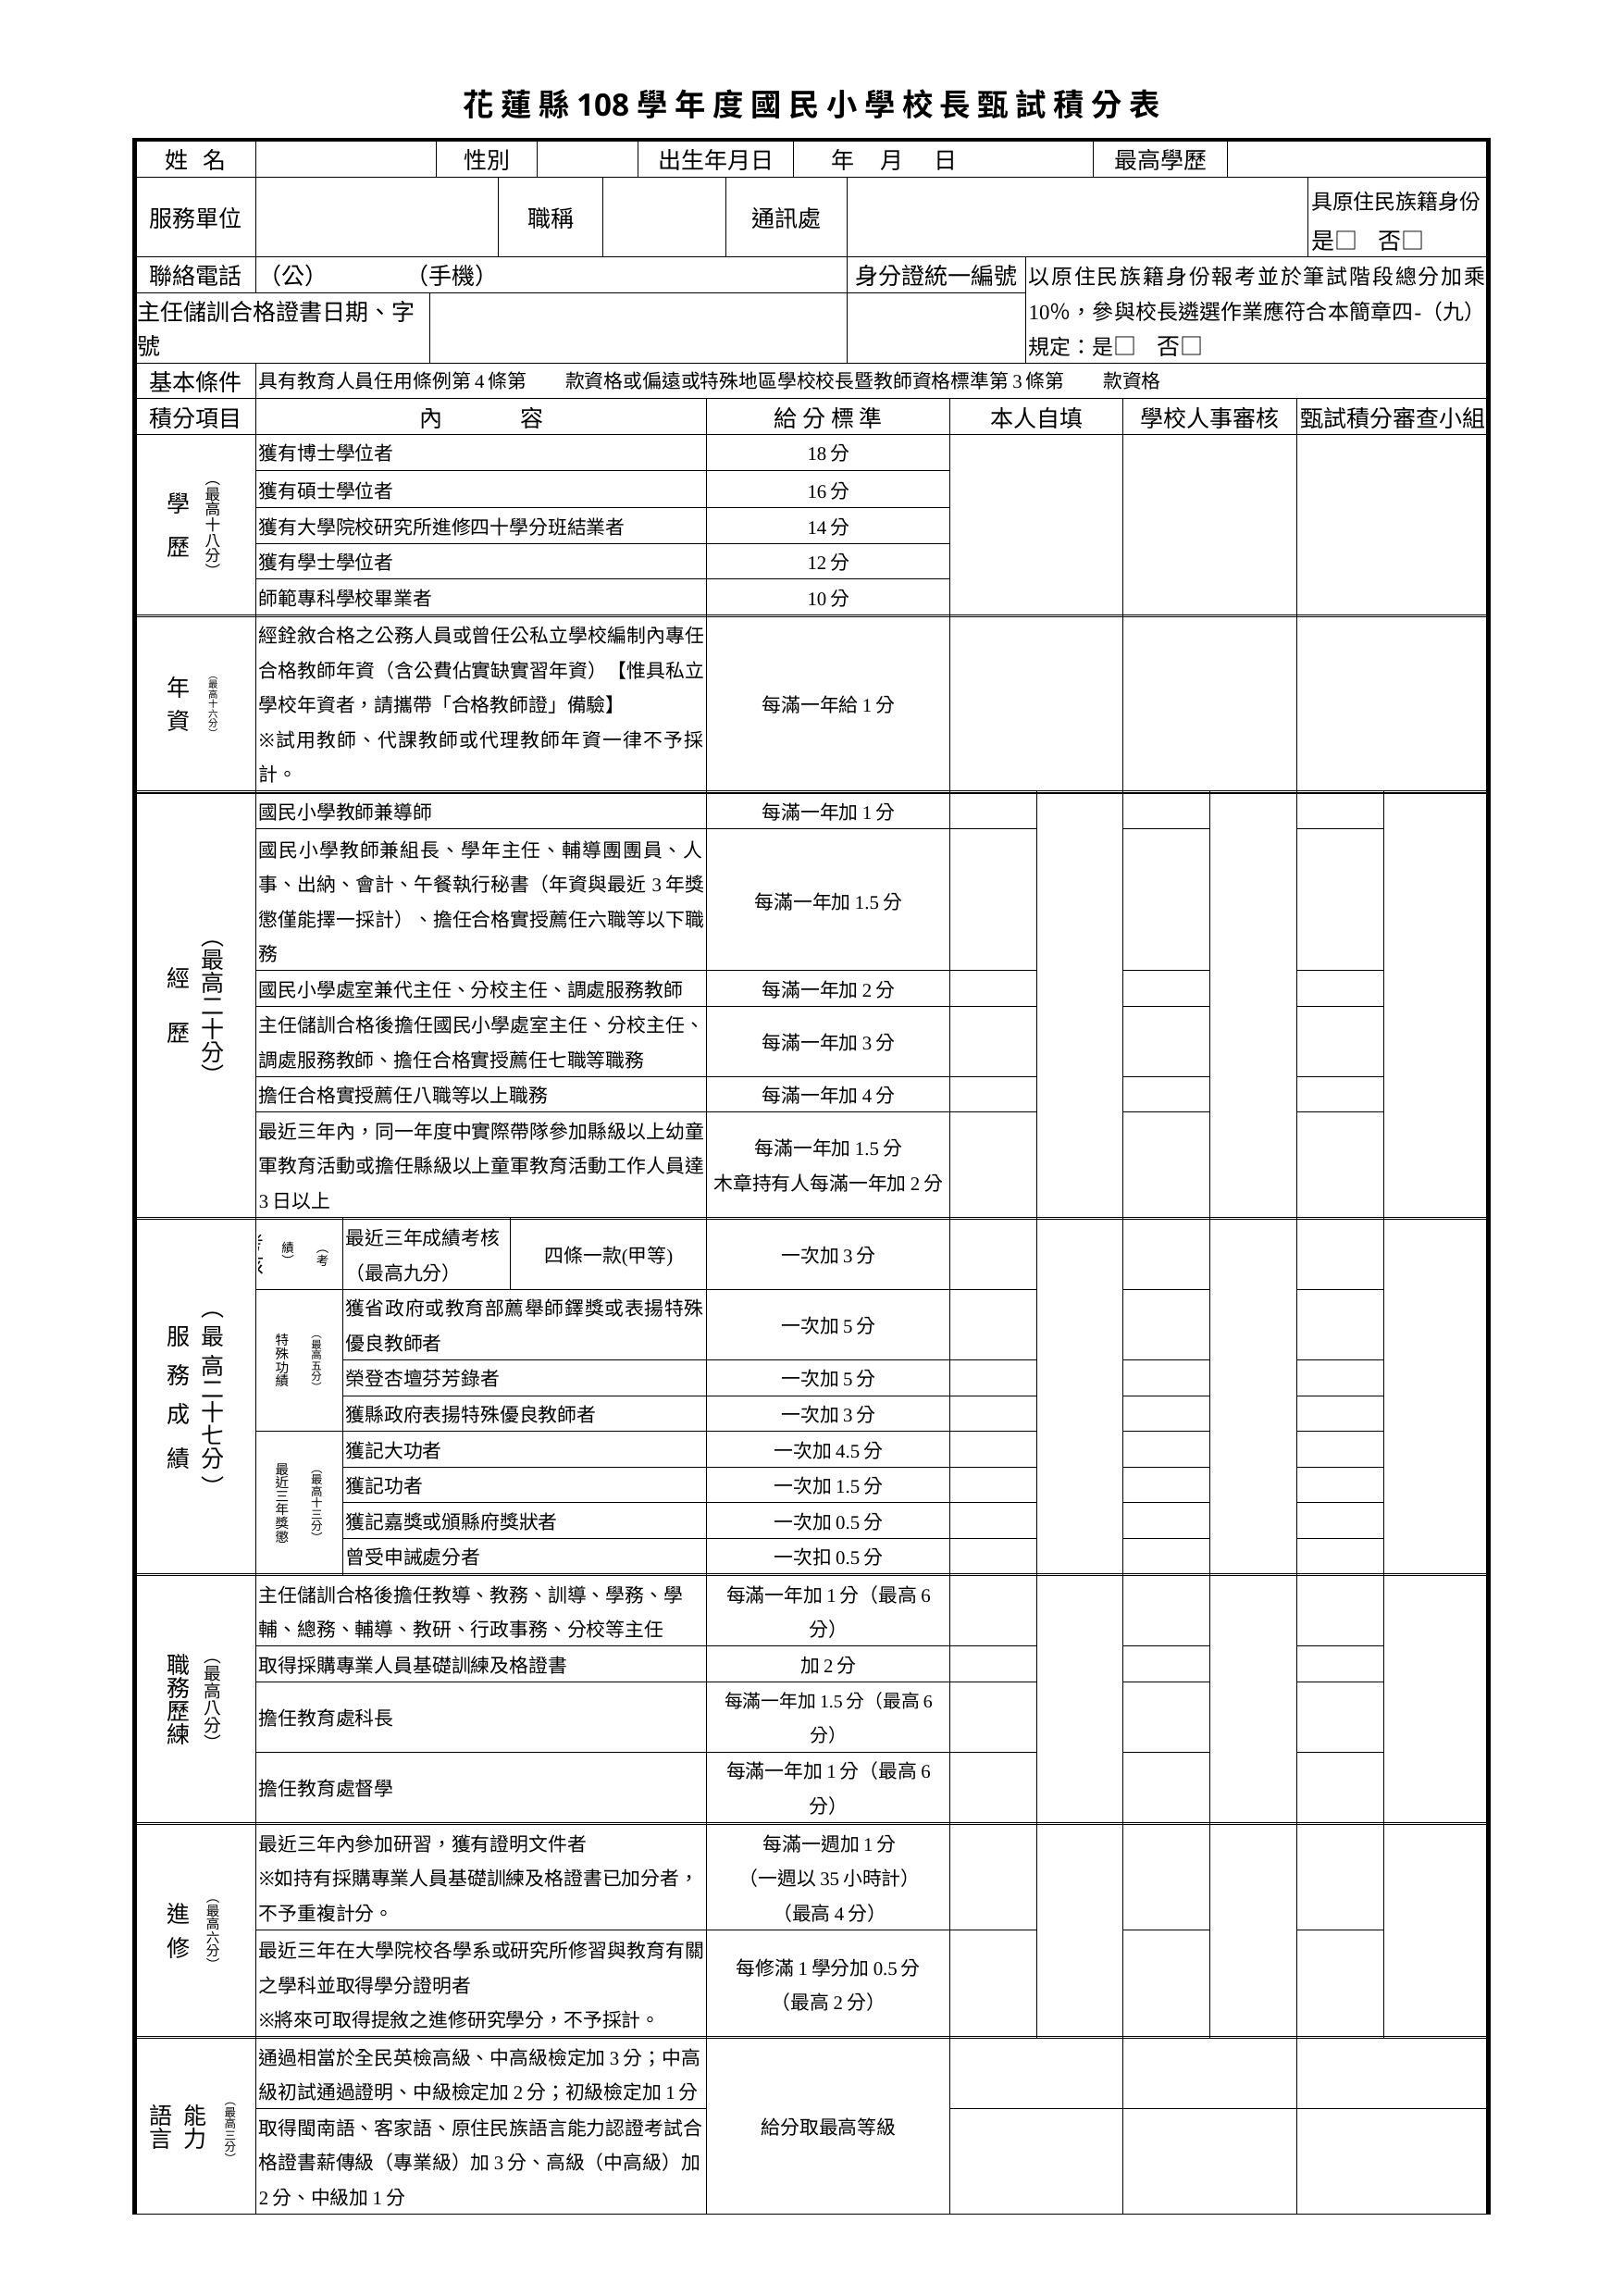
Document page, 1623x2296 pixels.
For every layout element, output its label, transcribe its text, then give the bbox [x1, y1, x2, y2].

table_cell 獲縣政府表揚特殊優良教師者 [343, 1396, 706, 1431]
table_cell （最高三分） 能力 語言 [137, 2039, 255, 2214]
table_cell [1123, 1360, 1209, 1395]
table_cell 以原住民族籍身份報考並於筆試階段總分加乘10％，參與校長遴選作業應符合本簡章四-（九）規定：是□ 否□ [1026, 257, 1486, 363]
table_cell [1210, 794, 1296, 1217]
table_cell 通過相當於全民英檢高級、中高級檢定加3分；中高級初試通過證明、中級檢定加2分；初級檢定加1分 [256, 2039, 706, 2108]
table_cell [950, 971, 1036, 1006]
table_cell 獲省政府或教育部薦舉師鐸獎或表揚特殊優良教師者 [343, 1290, 706, 1359]
table_cell 最近三年內參加研習，獲有證明文件者 ※如持有採購專業人員基礎訓練及格證書已加分者，不予重複計分。 [256, 1825, 706, 1929]
table_cell 每滿一年給1分 [707, 617, 949, 790]
table_cell [1123, 829, 1209, 970]
table_cell 師範專科學校畢業者 [256, 579, 706, 614]
table_cell 一次加4.5分 [707, 1432, 949, 1466]
table_cell [950, 794, 1036, 828]
table_cell 10分 [707, 579, 949, 614]
table_cell 一次加3分 [707, 1396, 949, 1431]
table_cell [1297, 1503, 1383, 1538]
table_cell [1123, 1112, 1209, 1217]
table_cell 加2分 [707, 1646, 949, 1682]
table_cell [1297, 1220, 1383, 1289]
table_cell [950, 2039, 1122, 2108]
table_cell [950, 617, 1122, 790]
table_cell 一次扣0.5分 [707, 1539, 949, 1573]
table_cell [1123, 1503, 1209, 1538]
table_cell [950, 1077, 1036, 1111]
table_cell 服務單位 [137, 178, 255, 256]
table_cell 最近三年成績考核 （最高九分） [343, 1220, 510, 1289]
table_cell 一次加5分 [707, 1360, 949, 1395]
table_cell [950, 1539, 1036, 1573]
table_cell 聯絡電話 [137, 257, 255, 292]
table_cell [1297, 1112, 1383, 1217]
table_cell [848, 178, 1307, 256]
table_cell 內 容 [256, 399, 706, 434]
table_cell 具原住民族籍身份 是□ 否□ [1308, 178, 1486, 256]
table_cell [1297, 1646, 1383, 1682]
table_cell 擔任教育處督學 [256, 1753, 706, 1822]
table_cell 每滿一年加1分 [707, 794, 949, 828]
table_cell 主任儲訓合格證書日期、字號 [137, 293, 429, 363]
table_cell [1297, 1468, 1383, 1502]
table_cell 每滿一週加1分 （一週以35小時計） （最高4分） [707, 1825, 949, 1929]
table_cell [256, 178, 498, 256]
table_cell 具有教育人員任用條例第4條第 款資格或偏遠或特殊地區學校校長暨教師資格標準第3條第 款資格 [256, 364, 1486, 398]
table_cell 14分 [707, 508, 949, 543]
table_cell 每滿一年加2分 [707, 971, 949, 1006]
table_cell [950, 1646, 1036, 1682]
table_cell [950, 1007, 1036, 1076]
table_cell [1123, 1646, 1209, 1682]
table_cell 獲有博士學位者 [256, 435, 706, 469]
table_cell [1123, 1682, 1209, 1752]
table_cell [1297, 1290, 1383, 1359]
table_cell [1384, 1825, 1486, 2036]
table_cell [1123, 2039, 1296, 2108]
table_cell 主任儲訓合格後擔任教導、教務、訓導、學務、學輔、總務、輔導、教研、行政事務、分校等主任 [256, 1576, 706, 1645]
table_cell [1297, 829, 1383, 970]
table_cell 國民小學教師兼組長、學年主任、輔導團團員、人事、出納、會計、午餐執行秘書（年資與最近3年獎懲僅能擇一採計）、擔任合格實授薦任六職等以下職務 [256, 829, 706, 970]
table_cell [1297, 794, 1383, 828]
table_cell [1297, 1007, 1383, 1076]
table_cell [950, 1753, 1036, 1822]
table_cell [1037, 1825, 1122, 2036]
table_cell （考績） 考核 [256, 1220, 342, 1289]
table_cell [1210, 1220, 1296, 1573]
table_cell [1297, 2039, 1486, 2108]
table_cell 獲有碩士學位者 [256, 471, 706, 507]
table_cell [1123, 1396, 1209, 1431]
table_cell [950, 435, 1122, 614]
table_cell [950, 1468, 1036, 1502]
table_cell 取得閩南語、客家語、原住民族語言能力認證考試合格證書薪傳級（專業級）加3分、高級（中高級）加2分、中級加1分 [256, 2109, 706, 2214]
table_cell 一次加3分 [707, 1220, 949, 1289]
table_cell [1384, 794, 1486, 1217]
table_cell [1123, 1432, 1209, 1466]
table_cell [1210, 1576, 1296, 1822]
table_cell [950, 1112, 1036, 1217]
table_header [538, 142, 638, 177]
table_cell [950, 2109, 1122, 2214]
table_cell [1297, 1682, 1383, 1752]
table_cell [950, 1930, 1036, 2036]
table_cell [1123, 1007, 1209, 1076]
table_cell 給分取最高等級 [707, 2039, 949, 2214]
table_cell （最高十八分） 學 歷 [137, 435, 255, 614]
table_cell [1297, 1930, 1383, 2036]
table_cell [1123, 435, 1296, 614]
table_cell [1123, 794, 1209, 828]
table_cell [1297, 1360, 1383, 1395]
table_cell [1297, 435, 1486, 614]
table_cell 榮登杏壇芬芳錄者 [343, 1360, 706, 1395]
table_cell 16分 [707, 471, 949, 507]
table_cell 每修滿1學分加0.5分 （最高2分） [707, 1930, 949, 2036]
table_cell [1123, 1753, 1209, 1822]
table_cell （最高五分） 特殊功績 [256, 1290, 342, 1431]
table_cell 給 分 標 準 [707, 399, 949, 434]
table_cell 獲記大功者 [343, 1432, 706, 1466]
table_cell [1297, 971, 1383, 1006]
table_cell [1123, 1825, 1209, 1929]
table_cell 每滿一年加3分 [707, 1007, 949, 1076]
table_cell [430, 293, 847, 363]
table_cell [950, 1290, 1036, 1359]
table_cell [950, 1825, 1036, 1929]
table_cell 每滿一年加1.5分 木章持有人每滿一年加2分 [707, 1112, 949, 1217]
table_cell 取得採購專業人員基礎訓練及格證書 [256, 1646, 706, 1682]
table_cell 擔任教育處科長 [256, 1682, 706, 1752]
table_cell 基本條件 [137, 364, 255, 398]
table_cell [1037, 794, 1122, 1217]
table_cell [950, 829, 1036, 970]
table_cell 18分 [707, 435, 949, 469]
table_cell [950, 1432, 1036, 1466]
table_cell [1297, 1432, 1383, 1466]
table_cell [1123, 1576, 1209, 1645]
table_header 年 月 日 [794, 142, 1093, 177]
table_cell [1037, 1220, 1122, 1573]
table_cell 最近三年在大學院校各學系或研究所修習與教育有關之學科並取得學分證明者 ※將來可取得提敘之進修研究學分，不予採計。 [256, 1930, 706, 2036]
table_cell 身分證統一編號 [848, 257, 1025, 292]
table_cell [848, 293, 1025, 363]
table_cell 通訊處 [726, 178, 847, 256]
table_cell （最高十三分） 最近三年獎懲 [256, 1432, 342, 1573]
table_header [256, 142, 436, 177]
table_cell [950, 1682, 1036, 1752]
table_cell [950, 1360, 1036, 1395]
table_cell 國民小學處室兼代主任、分校主任、調處服務教師 [256, 971, 706, 1006]
table_header 姓 名 [137, 142, 255, 177]
table_cell 每滿一年加1.5分（最高6分） [707, 1682, 949, 1752]
table_cell [1384, 1220, 1486, 1573]
table_cell [1123, 1539, 1209, 1573]
table_cell 每滿一年加1分（最高6分） [707, 1576, 949, 1645]
table_cell （ 最 高二十七分 ） 服 務 成 績 [137, 1220, 255, 1573]
table_cell 本人自填 [950, 399, 1122, 434]
table_cell 曾受申誡處分者 [343, 1539, 706, 1573]
table_cell 學校人事審核 [1123, 399, 1296, 434]
table_cell 四條一款(甲等) [511, 1220, 706, 1289]
table_cell 積分項目 [137, 399, 255, 434]
table_cell 擔任合格實授薦任八職等以上職務 [256, 1077, 706, 1111]
table_cell [950, 1576, 1036, 1645]
table_cell [1123, 617, 1296, 790]
table_header [1228, 142, 1486, 177]
table_cell [950, 1220, 1036, 1289]
table_cell 獲記嘉獎或頒縣府獎狀者 [343, 1503, 706, 1538]
table_cell [1297, 1396, 1383, 1431]
table_cell [1297, 2109, 1486, 2214]
table_cell 12分 [707, 544, 949, 578]
table_cell [1123, 1468, 1209, 1502]
table_cell 獲記功者 [343, 1468, 706, 1502]
table_cell [1123, 1290, 1209, 1359]
table_cell [1210, 1825, 1296, 2036]
table_header 最高學歷 [1094, 142, 1227, 177]
table_cell [1384, 1576, 1486, 1822]
table_cell [1123, 1077, 1209, 1111]
table_cell [603, 178, 725, 256]
table_cell 一次加5分 [707, 1290, 949, 1359]
table_cell [1297, 1077, 1383, 1111]
table_cell （最高六分） 進 修 [137, 1825, 255, 2036]
table_cell 每滿一年加1分（最高6分） [707, 1753, 949, 1822]
table_cell [1123, 971, 1209, 1006]
table_cell 一次加1.5分 [707, 1468, 949, 1502]
table_cell [1123, 1930, 1209, 2036]
table_cell 主任儲訓合格後擔任國民小學處室主任、分校主任、調處服務教師、擔任合格實授薦任七職等職務 [256, 1007, 706, 1076]
text 花 蓮 縣 108 學 年 度 國 民 小 學 校 長 甄 試 積 分 表 [164, 68, 1459, 138]
table_cell [950, 1503, 1036, 1538]
table_cell （最高八分） 職務歷練 [137, 1576, 255, 1822]
table_cell [1123, 2109, 1296, 2214]
table_header 性別 [437, 142, 537, 177]
table_cell 國民小學教師兼導師 [256, 794, 706, 828]
table_cell 甄試積分審查小組 [1297, 399, 1486, 434]
table_cell [1297, 1753, 1383, 1822]
table_cell 最近三年內，同一年度中實際帶隊參加縣級以上幼童軍教育活動或擔任縣級以上童軍教育活動工作人員達3日以上 [256, 1112, 706, 1217]
table_cell [1297, 1825, 1383, 1929]
table_cell 每滿一年加1.5分 [707, 829, 949, 970]
table_cell [1037, 1576, 1122, 1822]
table_cell 一次加0.5分 [707, 1503, 949, 1538]
table_cell [1297, 1576, 1383, 1645]
table_cell （最高二十分） 經 歷 [137, 794, 255, 1217]
table_cell （最高十六分） 年 資 [137, 617, 255, 790]
table_cell 獲有大學院校研究所進修四十學分班結業者 [256, 508, 706, 543]
table_cell 經銓敘合格之公務人員或曾任公私立學校編制內專任合格教師年資（含公費佔實缺實習年資）【惟具私立學校年資者，請攜帶「合格教師證」備驗】 ※試用教師、代課教師或代理教師年資一律不予採計。 [256, 617, 706, 790]
table_cell [1123, 1220, 1209, 1289]
table_cell 職稱 [499, 178, 602, 256]
table_header 出生年月日 [638, 142, 793, 177]
table_cell [1297, 1539, 1383, 1573]
table_cell 獲有學士學位者 [256, 544, 706, 578]
table_cell [1297, 617, 1486, 790]
table_cell [950, 1396, 1036, 1431]
table_cell （公） （手機） [256, 257, 847, 292]
table_cell 每滿一年加4分 [707, 1077, 949, 1111]
